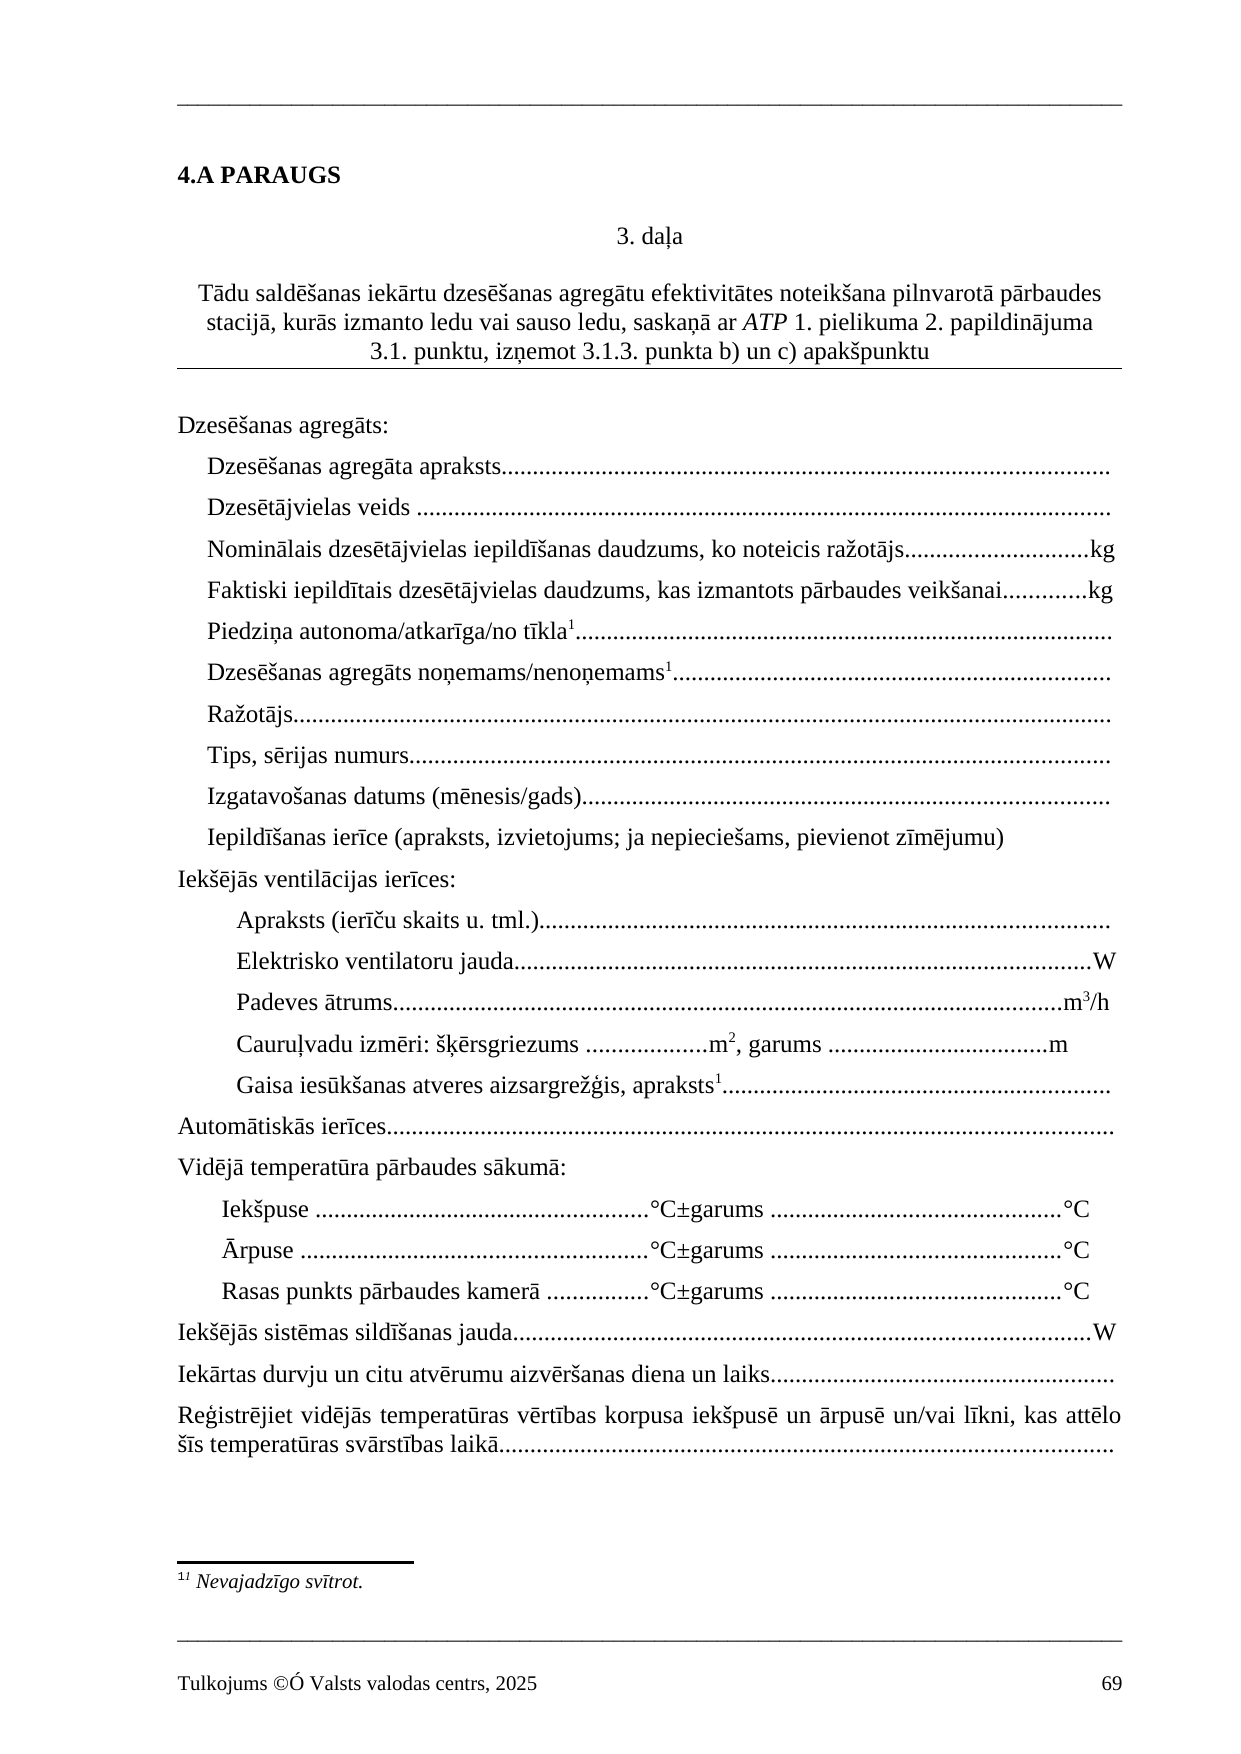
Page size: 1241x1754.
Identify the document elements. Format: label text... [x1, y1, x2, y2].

text Dzesēšanas agregāts noņemams/nenoņemams1 [207, 657, 1122, 686]
text Dzesētājvielas veids [207, 492, 1122, 521]
text Gaisa iesūkšanas atveres aizsargrežģis, apraksts1 [236, 1070, 1122, 1099]
text Automātiskās ierīces [177, 1111, 1122, 1140]
text Faktiski iepildītais dzesētājvielas daudzums, kas izmantots pārbaudes veikšanai kg [207, 575, 1122, 604]
text Padeves ātrums m3/h [236, 987, 1122, 1016]
text Ārpuse °C±garums °C [221, 1235, 1122, 1264]
text Iekšējās ventilācijas ierīces: [177, 864, 1122, 892]
table_header 3. daļa Tādu saldēšanas iekārtu dzesēšanas agregātu efektivitātes noteikšana pilnvarotā pārbaudes stacijā, kurās izmanto ledu vai sauso ledu, saskaņā ar ATP 1. pielikuma 2. papildinājuma 3.1. punktu, izņemot 3.1.3. punkta b) un c) apakšpunktu [177, 218, 1122, 368]
text Cauruļvadu izmēri: šķērsgriezums m2, garums m [236, 1029, 1122, 1057]
text Elektrisko ventilatoru jauda W [236, 946, 1122, 975]
text Piedziņa autonoma/atkarīga/no tīkla1 [207, 616, 1122, 645]
text Dzesēšanas agregāts: [177, 410, 1122, 439]
text Reģistrējiet vidējās temperatūras vērtības korpusa iekšpusē un ārpusē un/vai līkni, kas attēlo šīs temperatūras svārstības laikā [177, 1400, 1122, 1457]
text Iepildīšanas ierīce (apraksts, izvietojums; ja nepieciešams, pievienot zīmējumu) [207, 822, 1122, 851]
text Vidējā temperatūra pārbaudes sākumā: [177, 1152, 1122, 1181]
text Iekšpuse °C±garums °C [221, 1194, 1122, 1222]
text Dzesēšanas agregāta apraksts [207, 451, 1122, 480]
text Izgatavošanas datums (mēnesis/gads) [207, 781, 1122, 810]
text Ražotājs [207, 699, 1122, 727]
text Iekārtas durvju un citu atvērumu aizvēršanas diena un laiks [177, 1359, 1122, 1387]
text Tips, sērijas numurs [207, 740, 1122, 769]
subtitle 4.A PARAUGS [177, 161, 1122, 189]
text Rasas punkts pārbaudes kamerā °C±garums °C [221, 1276, 1122, 1305]
text Iekšējās sistēmas sildīšanas jauda W [177, 1317, 1122, 1346]
text Nominālais dzesētājvielas iepildīšanas daudzums, ko noteicis ražotājs kg [207, 534, 1122, 562]
text Apraksts (ierīču skaits u. tml.) [236, 905, 1122, 934]
